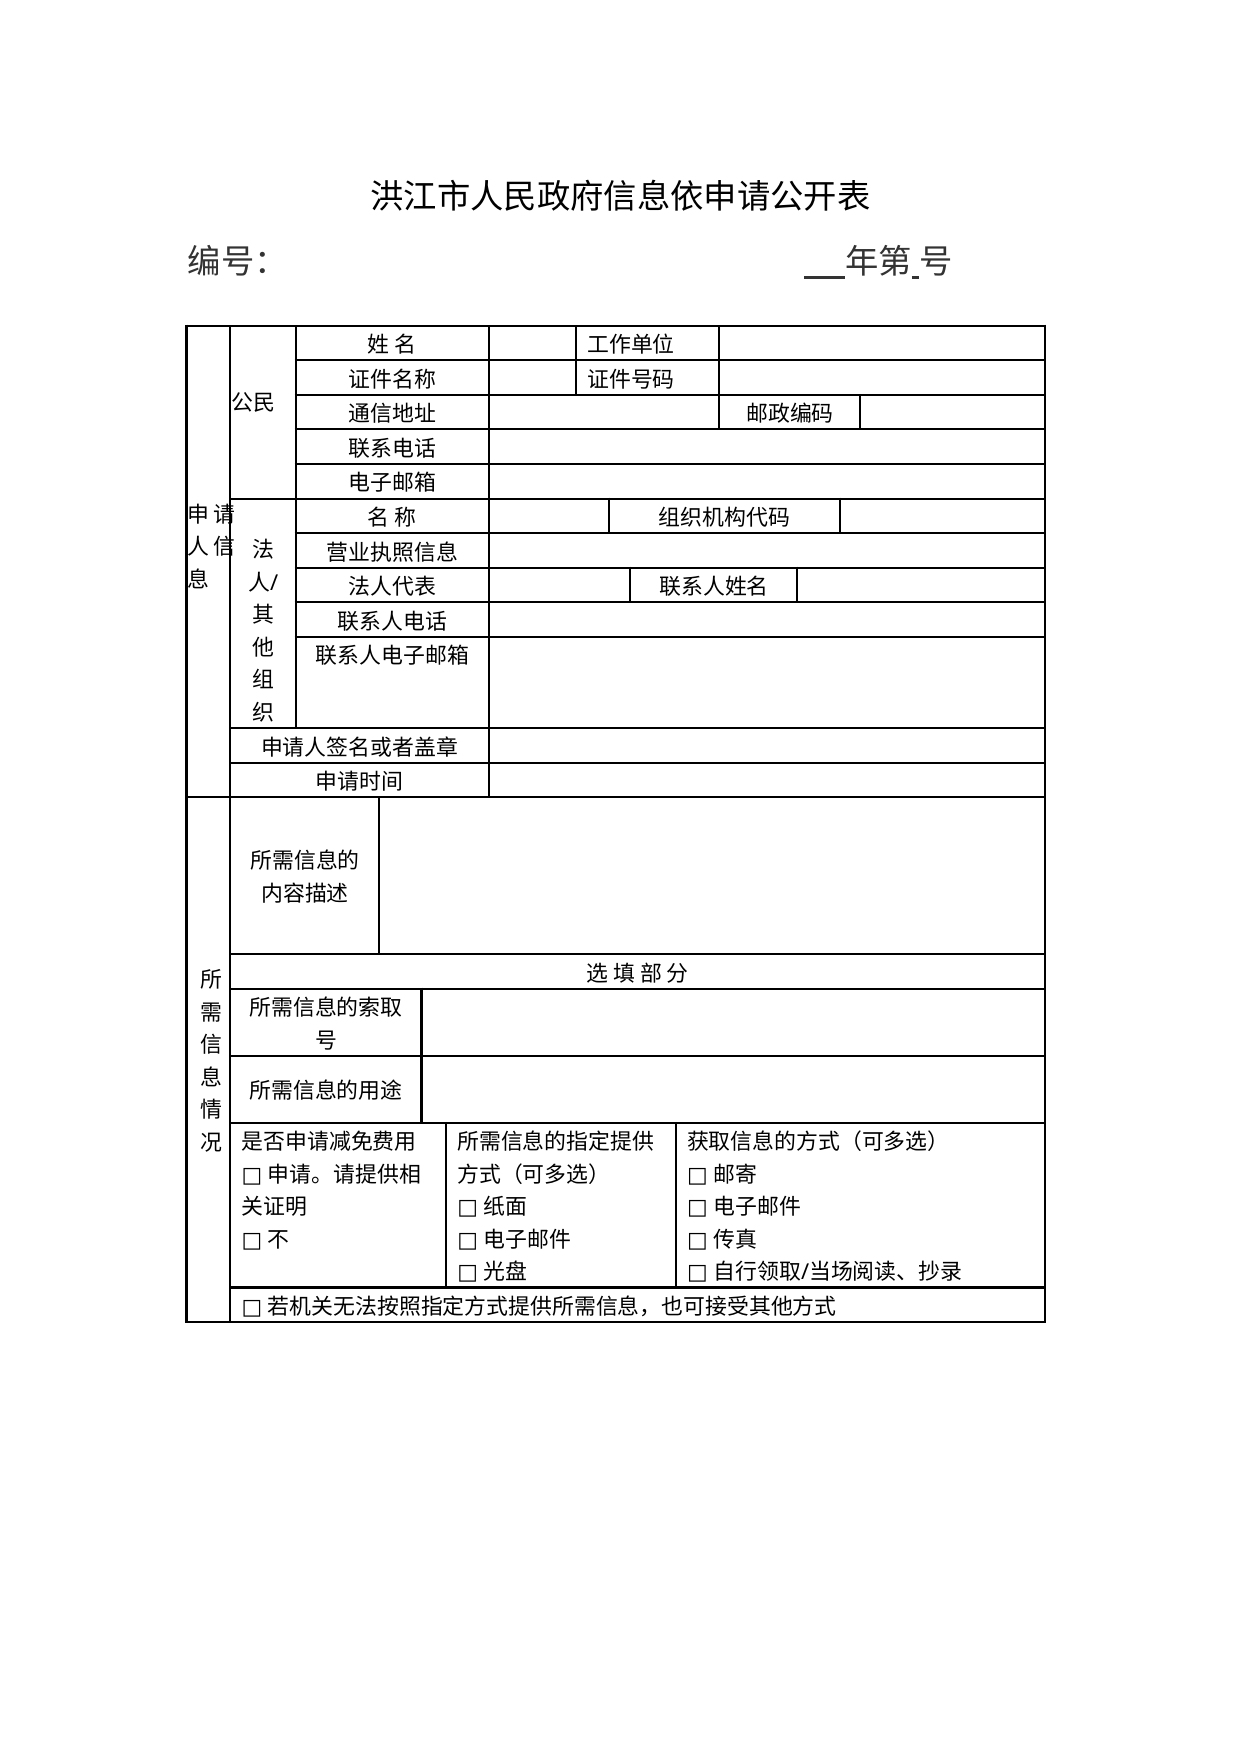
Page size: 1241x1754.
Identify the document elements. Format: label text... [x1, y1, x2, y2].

table_cell 邮政编码 [720, 396, 859, 428]
table_cell [490, 569, 629, 601]
table_cell [490, 465, 839, 497]
table_cell 所需信息的指定提供方式（可多选） □ 纸面 □ 电子邮件 □ 光盘 [447, 1124, 675, 1286]
table_cell 获取信息的方式（可多选） □ 邮寄 □ 电子邮件 □ 传真 □ 自行领取/当场阅读、抄录 [677, 1124, 1044, 1286]
table_cell 联系人电话 [297, 603, 488, 636]
table_cell [490, 361, 575, 394]
table_cell 联系电话 [297, 430, 488, 463]
table_cell 选 填 部 分 [231, 955, 1044, 988]
table_cell 组织机构代码 [610, 500, 839, 532]
table_cell 所需信息的索取号 [231, 990, 420, 1055]
table_header 申请人信息 [188, 327, 229, 796]
table_cell 通信地址 [297, 396, 488, 428]
table_cell [841, 500, 1044, 532]
table_header [490, 327, 575, 359]
table_cell [490, 764, 1044, 796]
table_cell [861, 396, 1044, 428]
table_cell 申请人签名或者盖章 [231, 729, 488, 762]
table_cell 是否申请减免费用 □ 申请。请提供相关证明 □ 不 [231, 1124, 445, 1286]
table_cell [490, 638, 1044, 727]
table_cell 证件名称 [297, 361, 488, 394]
table_cell 法人代表 [297, 569, 488, 601]
table_cell [840, 361, 1044, 394]
table_cell 所需信息情况 [188, 798, 229, 1321]
table_cell [490, 534, 1044, 567]
table_cell [798, 569, 1044, 601]
table_cell □ 若机关无法按照指定方式提供所需信息，也可接受其他方式 [231, 1289, 1044, 1321]
table_cell 法人/其他组织 [231, 500, 295, 727]
table_cell [490, 396, 718, 428]
table_cell [840, 465, 1044, 497]
table_header [720, 327, 839, 359]
table_cell 申请时间 [231, 764, 488, 796]
text 洪江市人民政府信息依申请公开表 [187, 162, 1053, 227]
table_cell [490, 603, 1044, 636]
table_cell [490, 729, 1044, 762]
table_cell 联系人姓名 [631, 569, 796, 601]
table_cell [423, 990, 1044, 1055]
text 编号： 年第 号 [187, 227, 1020, 292]
table_cell 所需信息的内容描述 [231, 798, 378, 953]
table_cell 联系人电子邮箱 [297, 638, 488, 727]
table_cell [380, 798, 1044, 953]
table_cell 名 称 [297, 500, 488, 532]
table_cell [840, 430, 1044, 463]
table_cell 所需信息的用途 [231, 1057, 420, 1122]
table_cell [490, 430, 839, 463]
table_header 工作单位 [577, 327, 718, 359]
table_cell [490, 500, 608, 532]
table_header 公民 [231, 327, 295, 497]
table_header [840, 327, 1044, 359]
table_header 姓 名 [297, 327, 488, 359]
table_cell 电子邮箱 [297, 465, 488, 497]
table_cell [423, 1057, 1044, 1122]
table_cell 证件号码 [577, 361, 718, 394]
table_cell 营业执照信息 [297, 534, 488, 567]
table_cell [720, 361, 839, 394]
